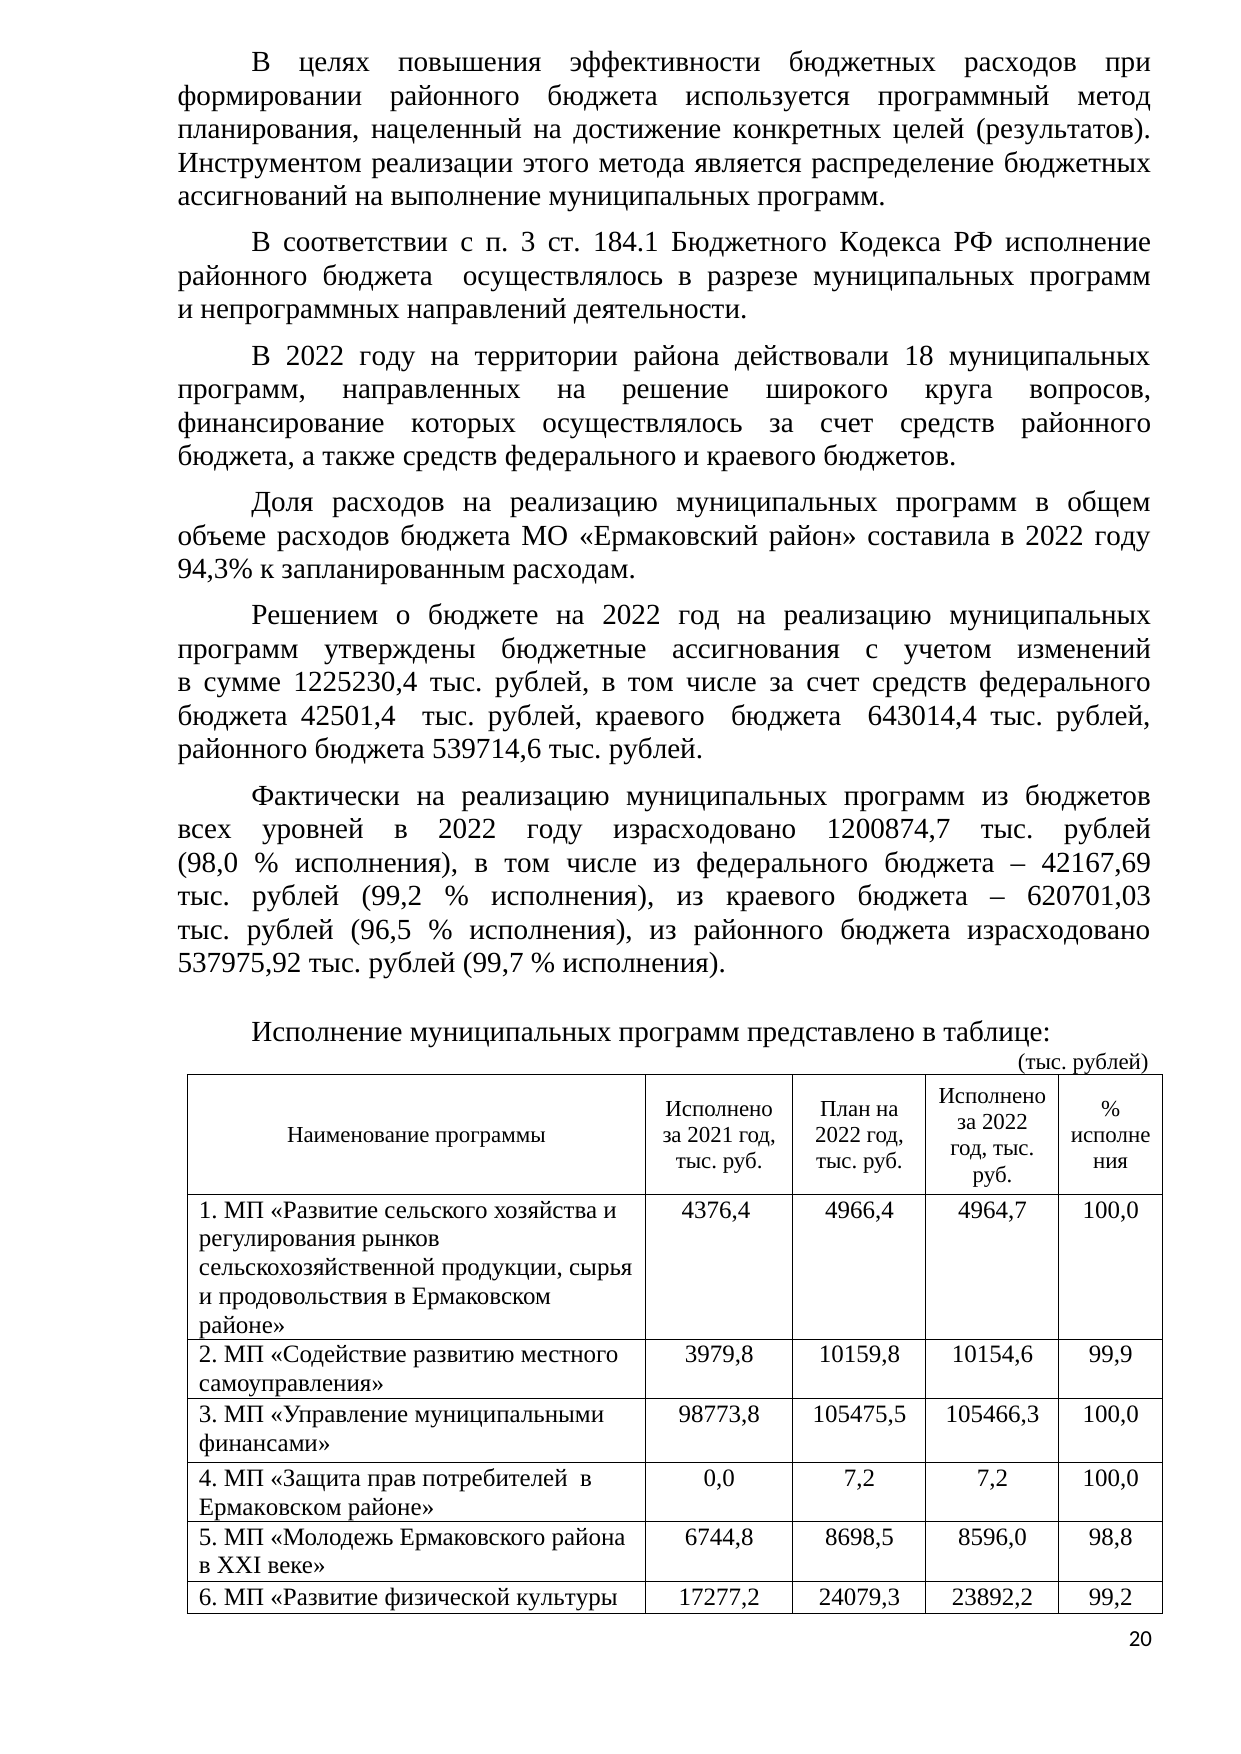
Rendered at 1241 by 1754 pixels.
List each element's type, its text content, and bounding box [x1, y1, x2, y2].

table_cell 8596,0 [926, 1522, 1058, 1581]
text В целях повышения эффективности бюджетных расходов при формировании районного бюджета используется программный метод планирования, нацеленный на достижение конкретных целей (результатов). Инструментом реализации этого метода является распределение бюджетных ассигнований на выполнение муниципальных программ. [177, 44, 1152, 212]
table_header План на 2022 год, тыс. руб. [793, 1075, 925, 1194]
table_cell 99,9 [1059, 1340, 1162, 1398]
table_cell 4964,7 [926, 1195, 1058, 1338]
table_cell 7,2 [926, 1463, 1058, 1521]
table_cell 105475,5 [793, 1399, 925, 1462]
text Доля расходов на реализацию муниципальных программ в общем объеме расходов бюджета МО «Ермаковский район» составила в 2022 году 94,3% к запланированным расходам. [177, 484, 1152, 585]
table_header % исполнения [1059, 1075, 1162, 1194]
table_cell 24079,3 [793, 1582, 925, 1613]
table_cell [188, 1582, 645, 1613]
table_header Исполнено за 2021 год, тыс. руб. [646, 1075, 792, 1194]
table_cell 23892,2 [926, 1582, 1058, 1613]
text В соответствии с п. 3 ст. 184.1 Бюджетного Кодекса РФ исполнение районного бюджета осуществлялось в разрезе муниципальных программ и непрограммных направлений деятельности. [177, 224, 1152, 325]
table_cell 17277,2 [646, 1582, 792, 1613]
table_cell 4376,4 [646, 1195, 792, 1338]
text Фактически на реализацию муниципальных программ из бюджетов всех уровней в 2022 году израсходовано 1200874,7 тыс. рублей (98,0 % исполнения), в том числе из федерального бюджета – 42167,69 тыс. рублей (99,2 % исполнения), из краевого бюджета – 620701,03 тыс. рублей (96,5 % исполнения), из районного бюджета израсходовано 537975,92 тыс. рублей (99,7 % исполнения). [177, 778, 1152, 979]
table_cell 3. МП «Управление муниципальными финансами» [188, 1399, 645, 1462]
table_cell 7,2 [793, 1463, 925, 1521]
table_cell 4. МП «Защита прав потребителей в Ермаковском районе» [188, 1463, 645, 1521]
text (тыс. рублей) [177, 1048, 1152, 1074]
table_cell 10154,6 [926, 1340, 1058, 1398]
text В 2022 году на территории района действовали 18 муниципальных программ, направленных на решение широкого круга вопросов, финансирование которых осуществлялось за счет средств районного бюджета, а также средств федерального и краевого бюджетов. [177, 338, 1152, 472]
table_cell 5. МП «Молодежь Ермаковского района в XXI веке» [188, 1522, 645, 1581]
table_cell 98,8 [1059, 1522, 1162, 1581]
table_cell 105466,3 [926, 1399, 1058, 1462]
text Исполнение муниципальных программ представлено в таблице: [177, 1014, 1152, 1048]
table_cell 99,2 [1059, 1582, 1162, 1613]
table_cell 8698,5 [793, 1522, 925, 1581]
table_cell 3979,8 [646, 1340, 792, 1398]
table_cell 1. МП «Развитие сельского хозяйства и регулирования рынков сельскохозяйственной продукции, сырья и продовольствия в Ермаковском районе» [188, 1195, 645, 1338]
table_cell 100,0 [1059, 1463, 1162, 1521]
table_header Исполнено за 2022 год, тыс. руб. [926, 1075, 1058, 1194]
table_header Наименование программы [188, 1075, 645, 1194]
table_cell 100,0 [1059, 1195, 1162, 1338]
table_cell 4966,4 [793, 1195, 925, 1338]
text Решением о бюджете на 2022 год на реализацию муниципальных программ утверждены бюджетные ассигнования с учетом изменений в сумме 1225230,4 тыс. рублей, в том числе за счет средств федерального бюджета 42501,4 тыс. рублей, краевого бюджета 643014,4 тыс. рублей, районного бюджета 539714,6 тыс. рублей. [177, 597, 1152, 765]
table_cell 6744,8 [646, 1522, 792, 1581]
table_cell 10159,8 [793, 1340, 925, 1398]
table_cell 100,0 [1059, 1399, 1162, 1462]
table_cell 2. МП «Содействие развитию местного самоуправления» [188, 1340, 645, 1398]
table_cell 98773,8 [646, 1399, 792, 1462]
table_cell 0,0 [646, 1463, 792, 1521]
